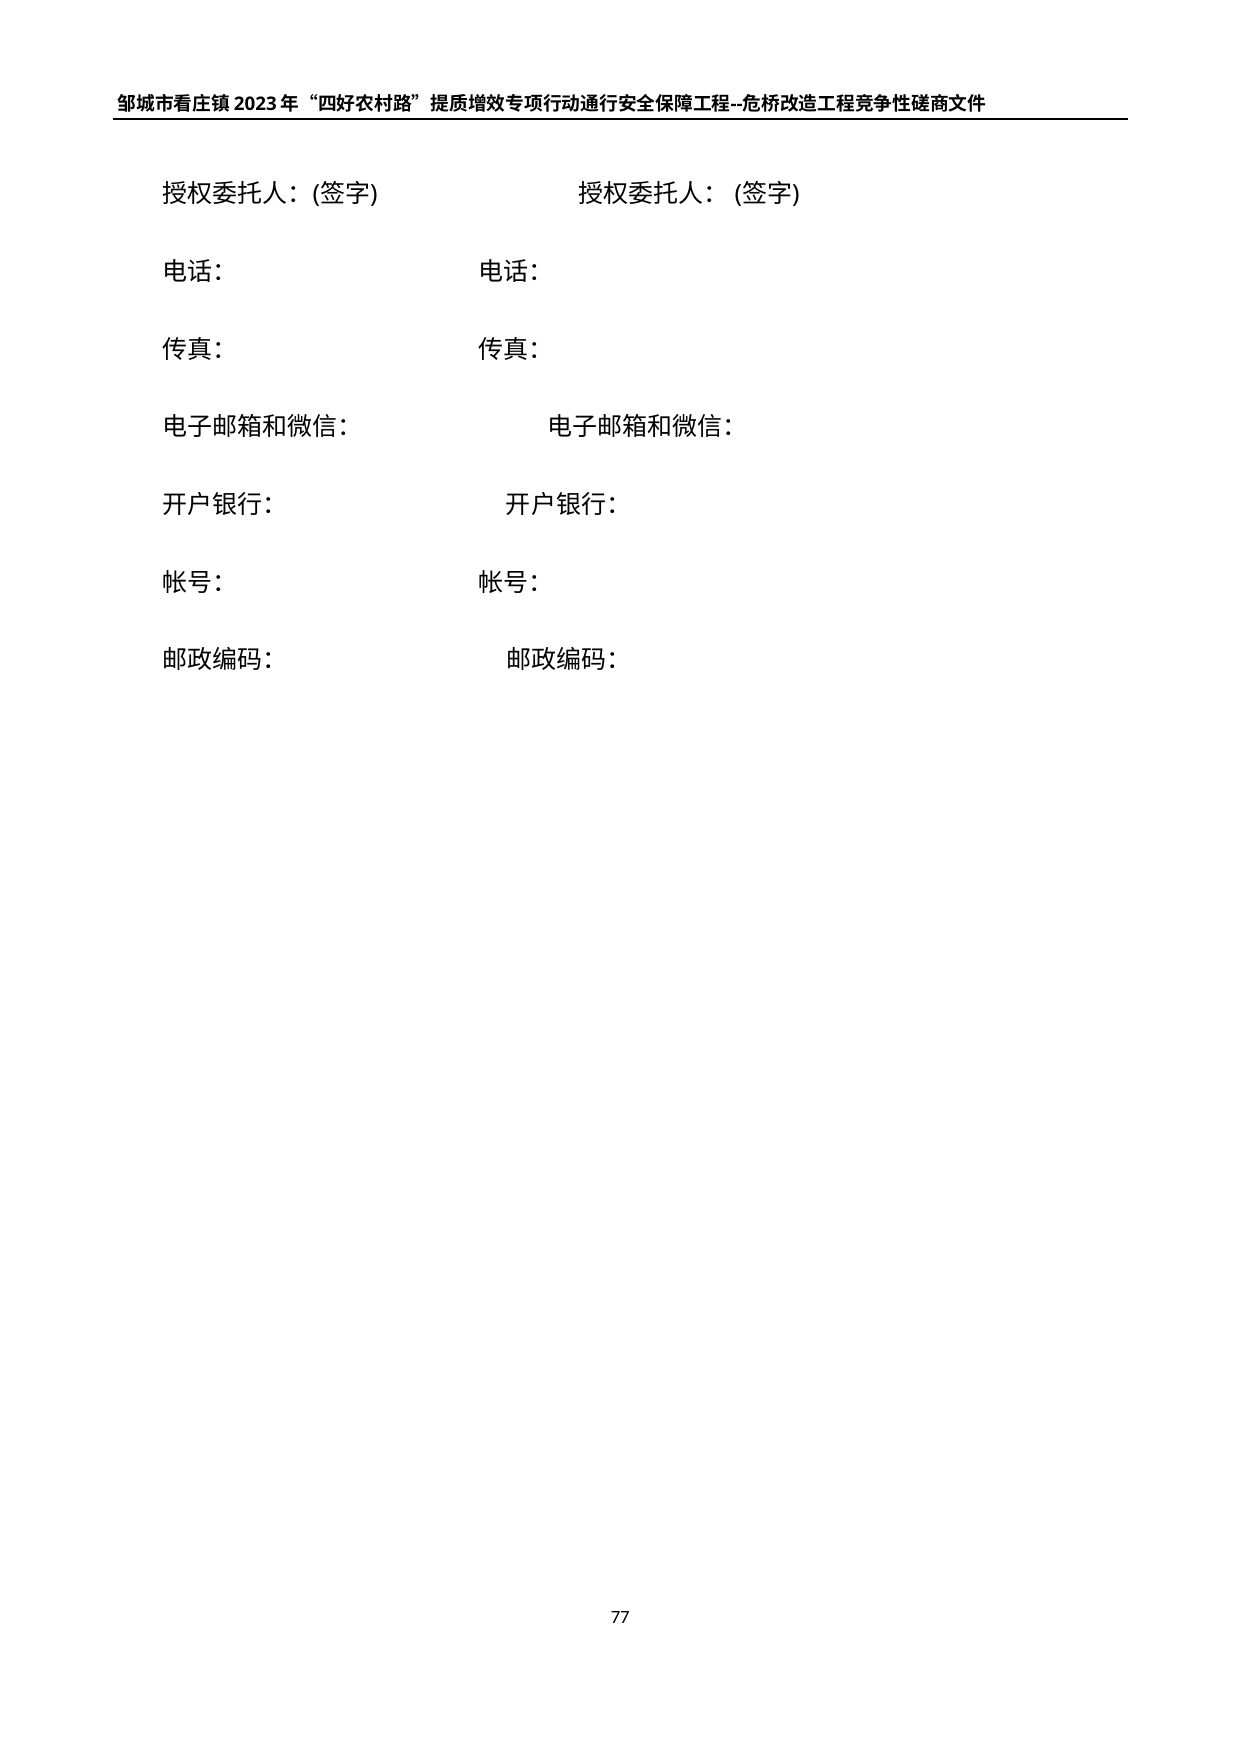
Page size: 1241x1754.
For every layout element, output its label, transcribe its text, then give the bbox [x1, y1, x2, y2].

text 电话： 电话： [112, 240, 1128, 299]
text 帐号： 帐号： [112, 551, 1128, 610]
text 电子邮箱和微信： 电子邮箱和微信： [112, 395, 1128, 455]
text 传真： 传真： [112, 317, 1128, 377]
text 邮政编码： 邮政编码： [112, 628, 1128, 688]
text 开户银行： 开户银行： [112, 473, 1128, 532]
text 授权委托人：(签字) 授权委托人： (签字) [112, 162, 1128, 222]
